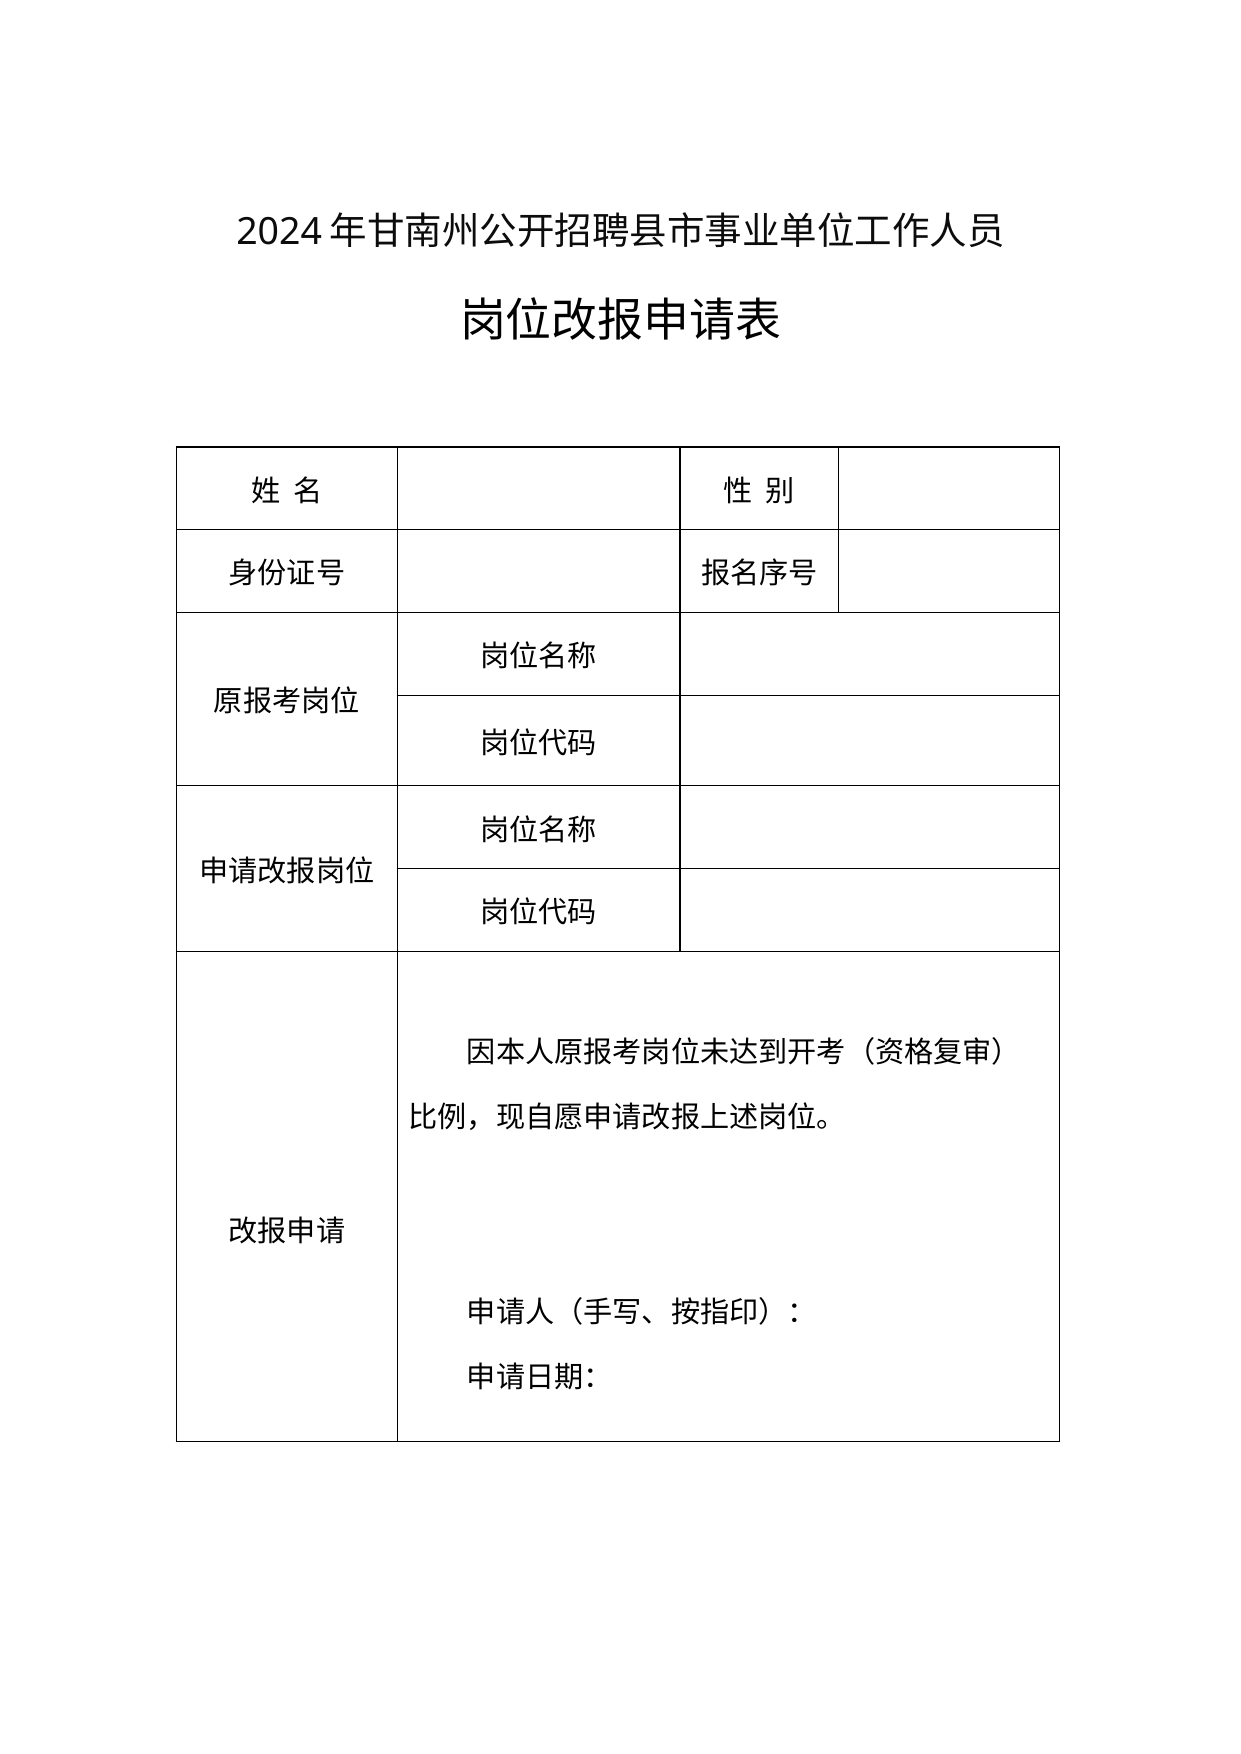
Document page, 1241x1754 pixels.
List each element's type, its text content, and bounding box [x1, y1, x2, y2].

table_header [839, 448, 1059, 529]
table_cell [681, 869, 1059, 951]
table_header 性 别 [681, 448, 838, 529]
table_cell 申请改报岗位 [177, 786, 397, 951]
table_cell [398, 530, 679, 612]
table_cell 报名序号 [681, 530, 838, 612]
table_cell [839, 530, 1059, 612]
table_cell 改报申请 [177, 952, 397, 1441]
text 岗位改报申请表 [187, 267, 1053, 365]
table_cell 因本人原报考岗位未达到开考（资格复审）比例，现自愿申请改报上述岗位。 申请人（手写、按指印）： 申请日期： [398, 952, 1059, 1441]
table_cell 岗位代码 [398, 696, 679, 785]
table_cell [681, 786, 1059, 868]
text 2024年甘南州公开招聘县市事业单位工作人员 [187, 196, 1053, 261]
table_cell 原报考岗位 [177, 613, 397, 785]
table_cell [681, 613, 1059, 695]
table_header 姓 名 [177, 448, 397, 529]
table_cell 岗位名称 [398, 613, 679, 695]
table_cell 岗位名称 [398, 786, 679, 868]
table_cell [681, 696, 1059, 785]
table_cell 身份证号 [177, 530, 397, 612]
table_cell 岗位代码 [398, 869, 679, 951]
table_header [398, 448, 679, 529]
